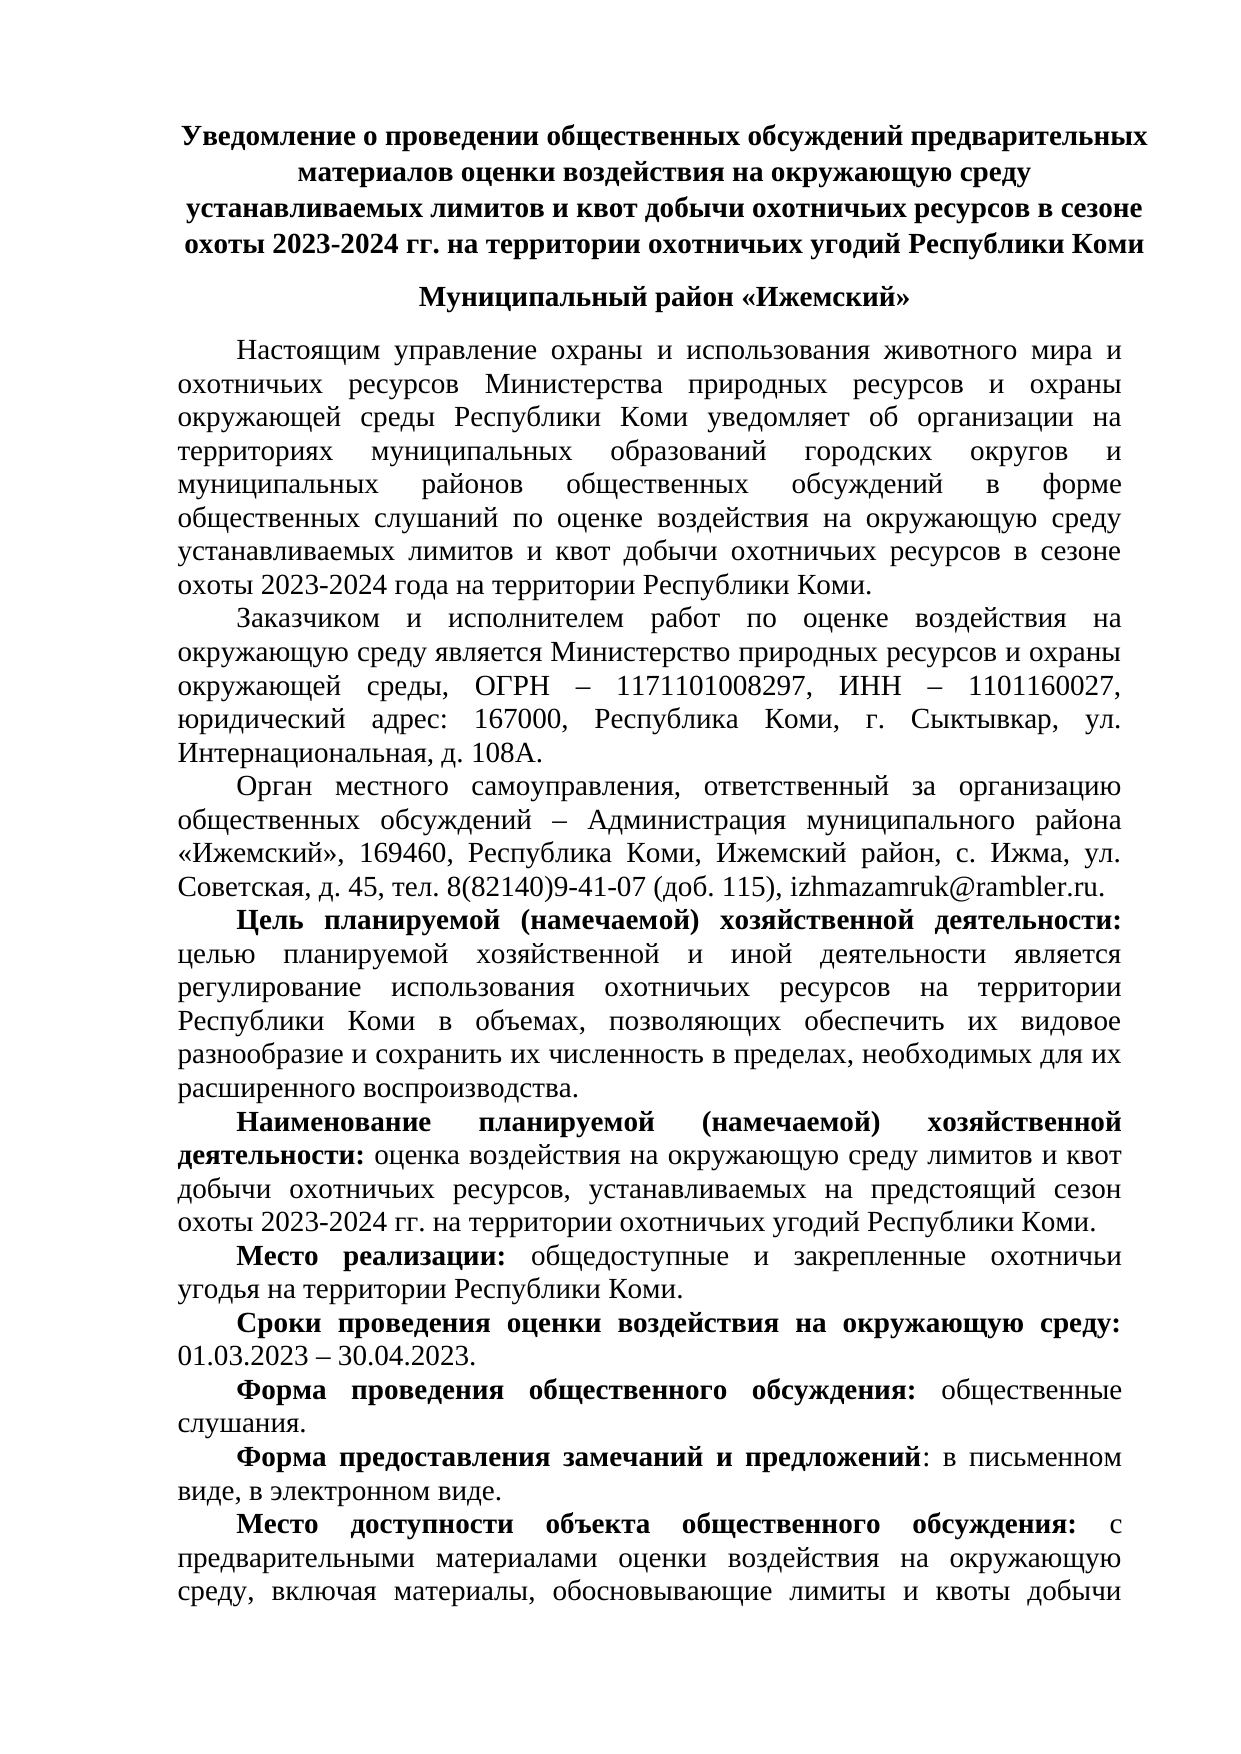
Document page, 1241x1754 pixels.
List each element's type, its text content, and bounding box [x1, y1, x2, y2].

text Заказчиком и исполнителем работ по оценке воздействия на окружающую среду является Министерство природных ресурсов и охраны окружающей среды, ОГРН – 1171101008297, ИНН – 1101160027, юридический адрес: 167000, Республика Коми, г. Сыктывкар, ул. Интернациональная, д. 108А. [177, 601, 1122, 768]
text Муниципальный район «Ижемский» [177, 279, 1152, 313]
text Наименование планируемой (намечаемой) хозяйственной деятельности: оценка воздействия на окружающую среду лимитов и квот добычи охотничьих ресурсов, устанавливаемых на предстоящий сезон охоты 2023-2024 гг. на территории охотничьих угодий Республики Коми. [177, 1104, 1122, 1238]
text Орган местного самоуправления, ответственный за организацию общественных обсуждений – Администрация муниципального района «Ижемский», 169460, Республика Коми, Ижемский район, с. Ижма, ул. Советская, д. 45, тел. 8(82140)9-41-07 (доб. 115), izhmazamruk@rambler.ru. [177, 768, 1122, 902]
text Форма предоставления замечаний и предложений: в письменном виде, в электронном виде. [177, 1439, 1122, 1506]
text Место реализации: общедоступные и закрепленные охотничьи угодья на территории Республики Коми. [177, 1238, 1122, 1305]
text Уведомление о проведении общественных обсуждений предварительных материалов оценки воздействия на окружающую среду устанавливаемых лимитов и квот добычи охотничьих ресурсов в сезоне охоты 2023-2024 гг. на территории охотничьих угодий Республики Коми [177, 118, 1152, 260]
text Цель планируемой (намечаемой) хозяйственной деятельности: целью планируемой хозяйственной и иной деятельности является регулирование использования охотничьих ресурсов на территории Республики Коми в объемах, позволяющих обеспечить их видовое разнообразие и сохранить их численность в пределах, необходимых для их расширенного воспроизводства. [177, 902, 1122, 1104]
text Форма проведения общественного обсуждения: общественные слушания. [177, 1372, 1122, 1439]
text Настоящим управление охраны и использования животного мира и охотничьих ресурсов Министерства природных ресурсов и охраны окружающей среды Республики Коми уведомляет об организации на территориях муниципальных образований городских округов и муниципальных районов общественных обсуждений в форме общественных слушаний по оценке воздействия на окружающую среду устанавливаемых лимитов и квот добычи охотничьих ресурсов в сезоне охоты 2023-2024 года на территории Республики Коми. [177, 332, 1122, 601]
text Сроки проведения оценки воздействия на окружающую среду: 01.03.2023 – 30.04.2023. [177, 1305, 1122, 1372]
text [177, 1506, 1122, 1607]
